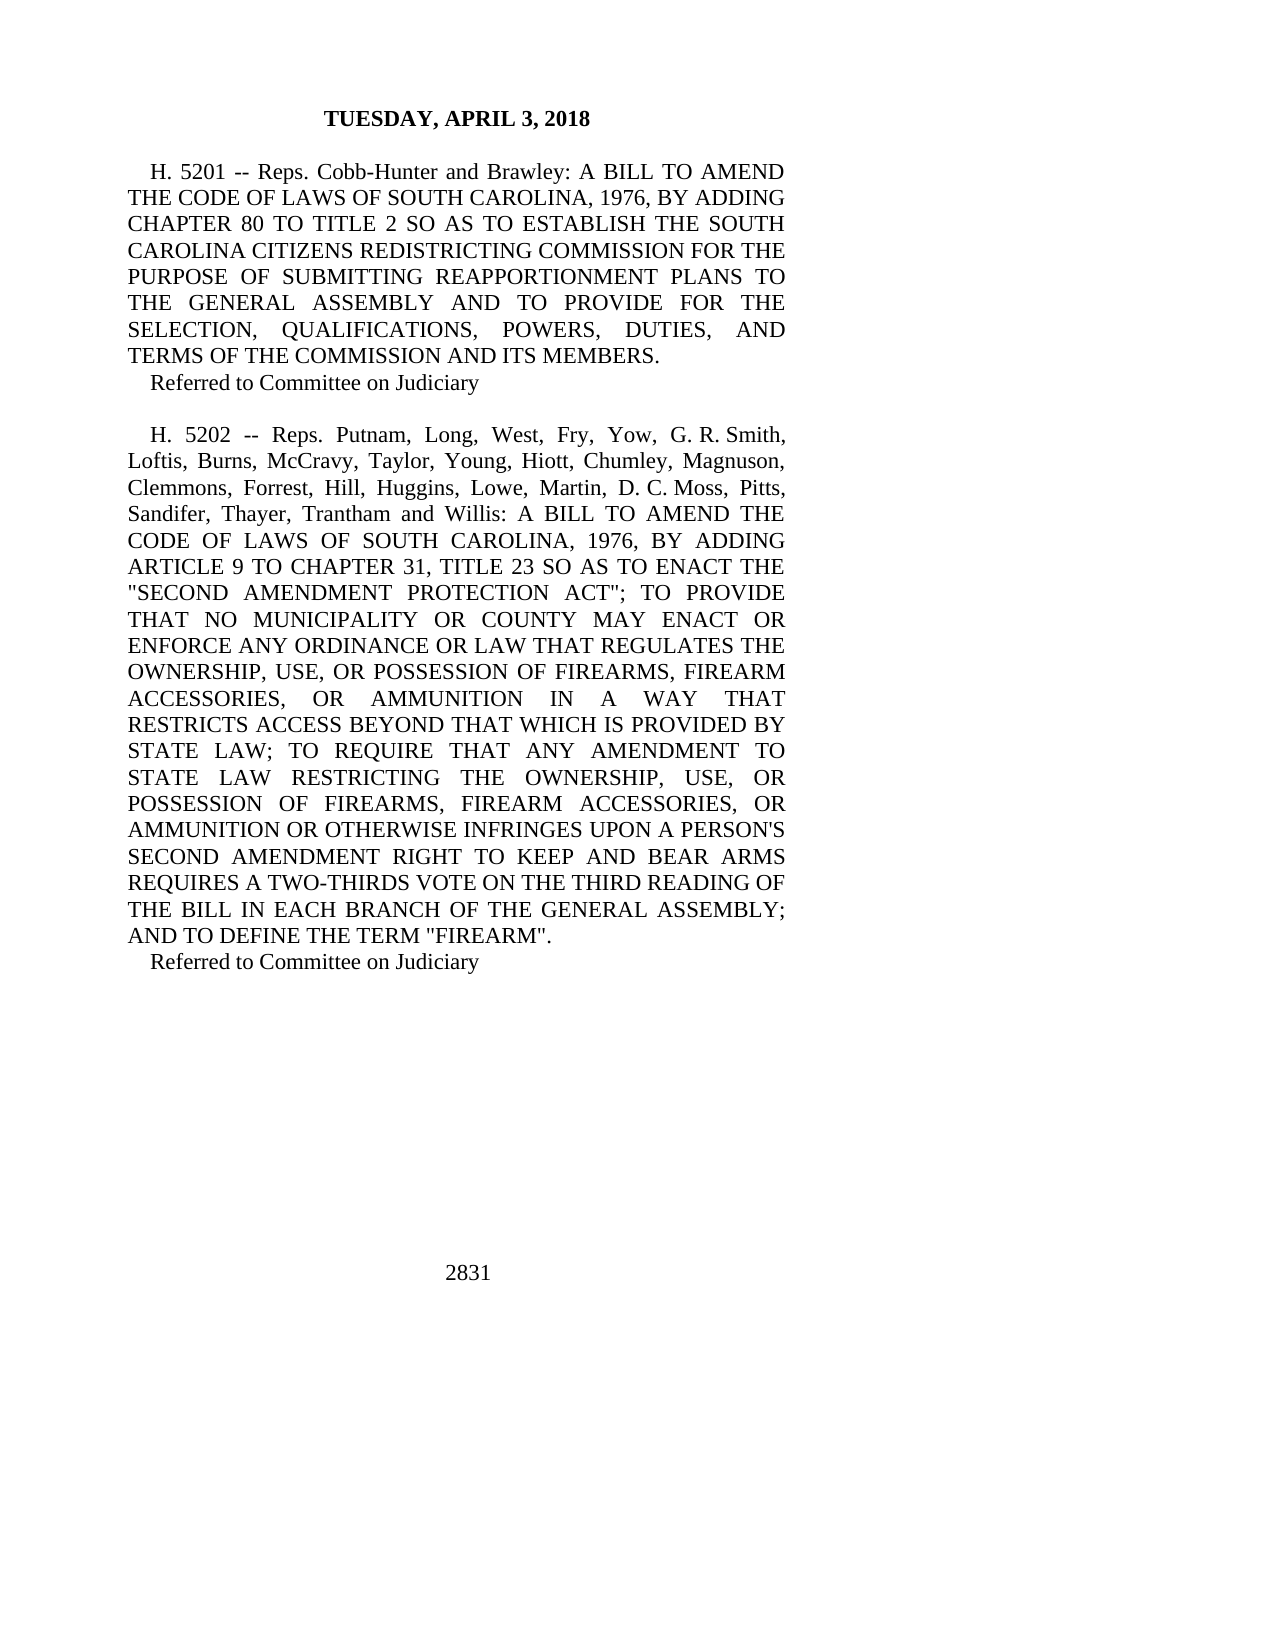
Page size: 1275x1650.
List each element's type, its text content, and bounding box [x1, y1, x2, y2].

text Referred to Committee on Judiciary [127, 368, 786, 395]
text H. 5202 -- Reps. Putnam, Long, West, Fry, Yow, G. R. Smith, Loftis, Burns, McCravy, Taylor, Young, Hiott, Chumley, Magnuson, Clemmons, Forrest, Hill, Huggins, Lowe, Martin, D. C. Moss, Pitts, Sandifer, Thayer, Trantham and Willis: A BILL TO AMEND THE CODE OF LAWS OF SOUTH CAROLINA, 1976, BY ADDING ARTICLE 9 TO CHAPTER 31, TITLE 23 SO AS TO ENACT THE "SECOND AMENDMENT PROTECTION ACT"; TO PROVIDE THAT NO MUNICIPALITY OR COUNTY MAY ENACT OR ENFORCE ANY ORDINANCE OR LAW THAT REGULATES THE OWNERSHIP, USE, OR POSSESSION OF FIREARMS, FIREARM ACCESSORIES, OR AMMUNITION IN A WAY THAT RESTRICTS ACCESS BEYOND THAT WHICH IS PROVIDED BY STATE LAW; TO REQUIRE THAT ANY AMENDMENT TO STATE LAW RESTRICTING THE OWNERSHIP, USE, OR POSSESSION OF FIREARMS, FIREARM ACCESSORIES, OR AMMUNITION OR OTHERWISE INFRINGES UPON A PERSON'S SECOND AMENDMENT RIGHT TO KEEP AND BEAR ARMS REQUIRES A TWO-THIRDS VOTE ON THE THIRD READING OF THE BILL IN EACH BRANCH OF THE GENERAL ASSEMBLY; AND TO DEFINE THE TERM "FIREARM". [127, 421, 786, 948]
text H. 5201 -- Reps. Cobb-Hunter and Brawley: A BILL TO AMEND THE CODE OF LAWS OF SOUTH CAROLINA, 1976, BY ADDING CHAPTER 80 TO TITLE 2 SO AS TO ESTABLISH THE SOUTH CAROLINA CITIZENS REDISTRICTING COMMISSION FOR THE PURPOSE OF SUBMITTING REAPPORTIONMENT PLANS TO THE GENERAL ASSEMBLY AND TO PROVIDE FOR THE SELECTION, QUALIFICATIONS, POWERS, DUTIES, AND TERMS OF THE COMMISSION AND ITS MEMBERS. [127, 158, 786, 368]
text Referred to Committee on Judiciary [127, 948, 786, 975]
